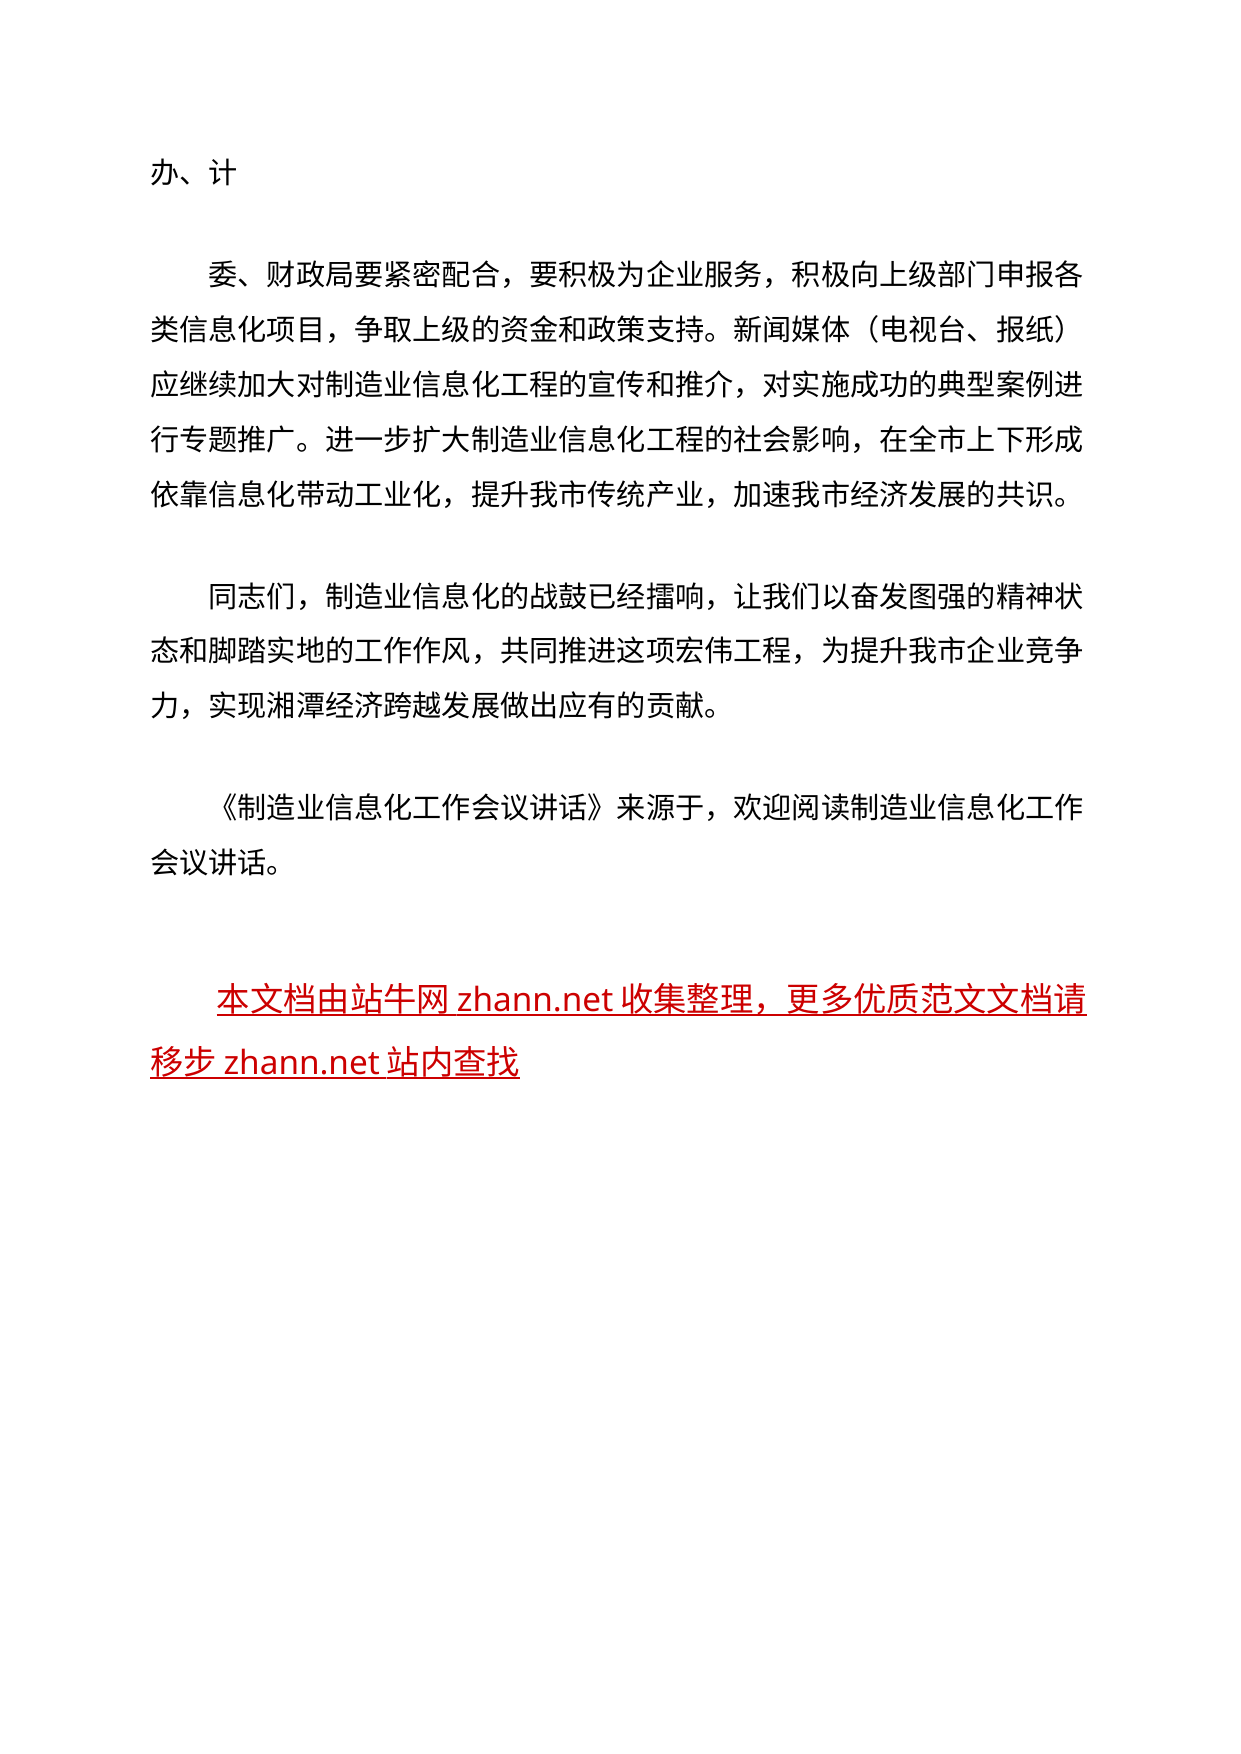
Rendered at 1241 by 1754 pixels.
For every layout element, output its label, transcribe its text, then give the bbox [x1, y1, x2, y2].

text 委、财政局要紧密配合，要积极为企业服务，积极向上级部门申报各类信息化项目，争取上级的资金和政策支持。新闻媒体（电视台、报纸）应继续加大对制造业信息化工程的宣传和推介，对实施成功的典型案例进行专题推广。进一步扩大制造业信息化工程的社会影响，在全市上下形成依靠信息化带动工业化，提升我市传统产业，加速我市经济发展的共识。 [150, 252, 1090, 514]
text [150, 150, 1090, 192]
text 《制造业信息化工作会议讲话》来源于，欢迎阅读制造业信息化工作会议讲话。 [150, 785, 1090, 882]
text 同志们，制造业信息化的战鼓已经擂响，让我们以奋发图强的精神状态和脚踏实地的工作作风，共同推进这项宏伟工程，为提升我市企业竞争力，实现湘潭经济跨越发展做出应有的贡献。 [150, 573, 1090, 725]
text 本文档由站牛网zhann.net收集整理，更多优质范文文档请移步zhann.net站内查找 [150, 973, 1090, 1084]
